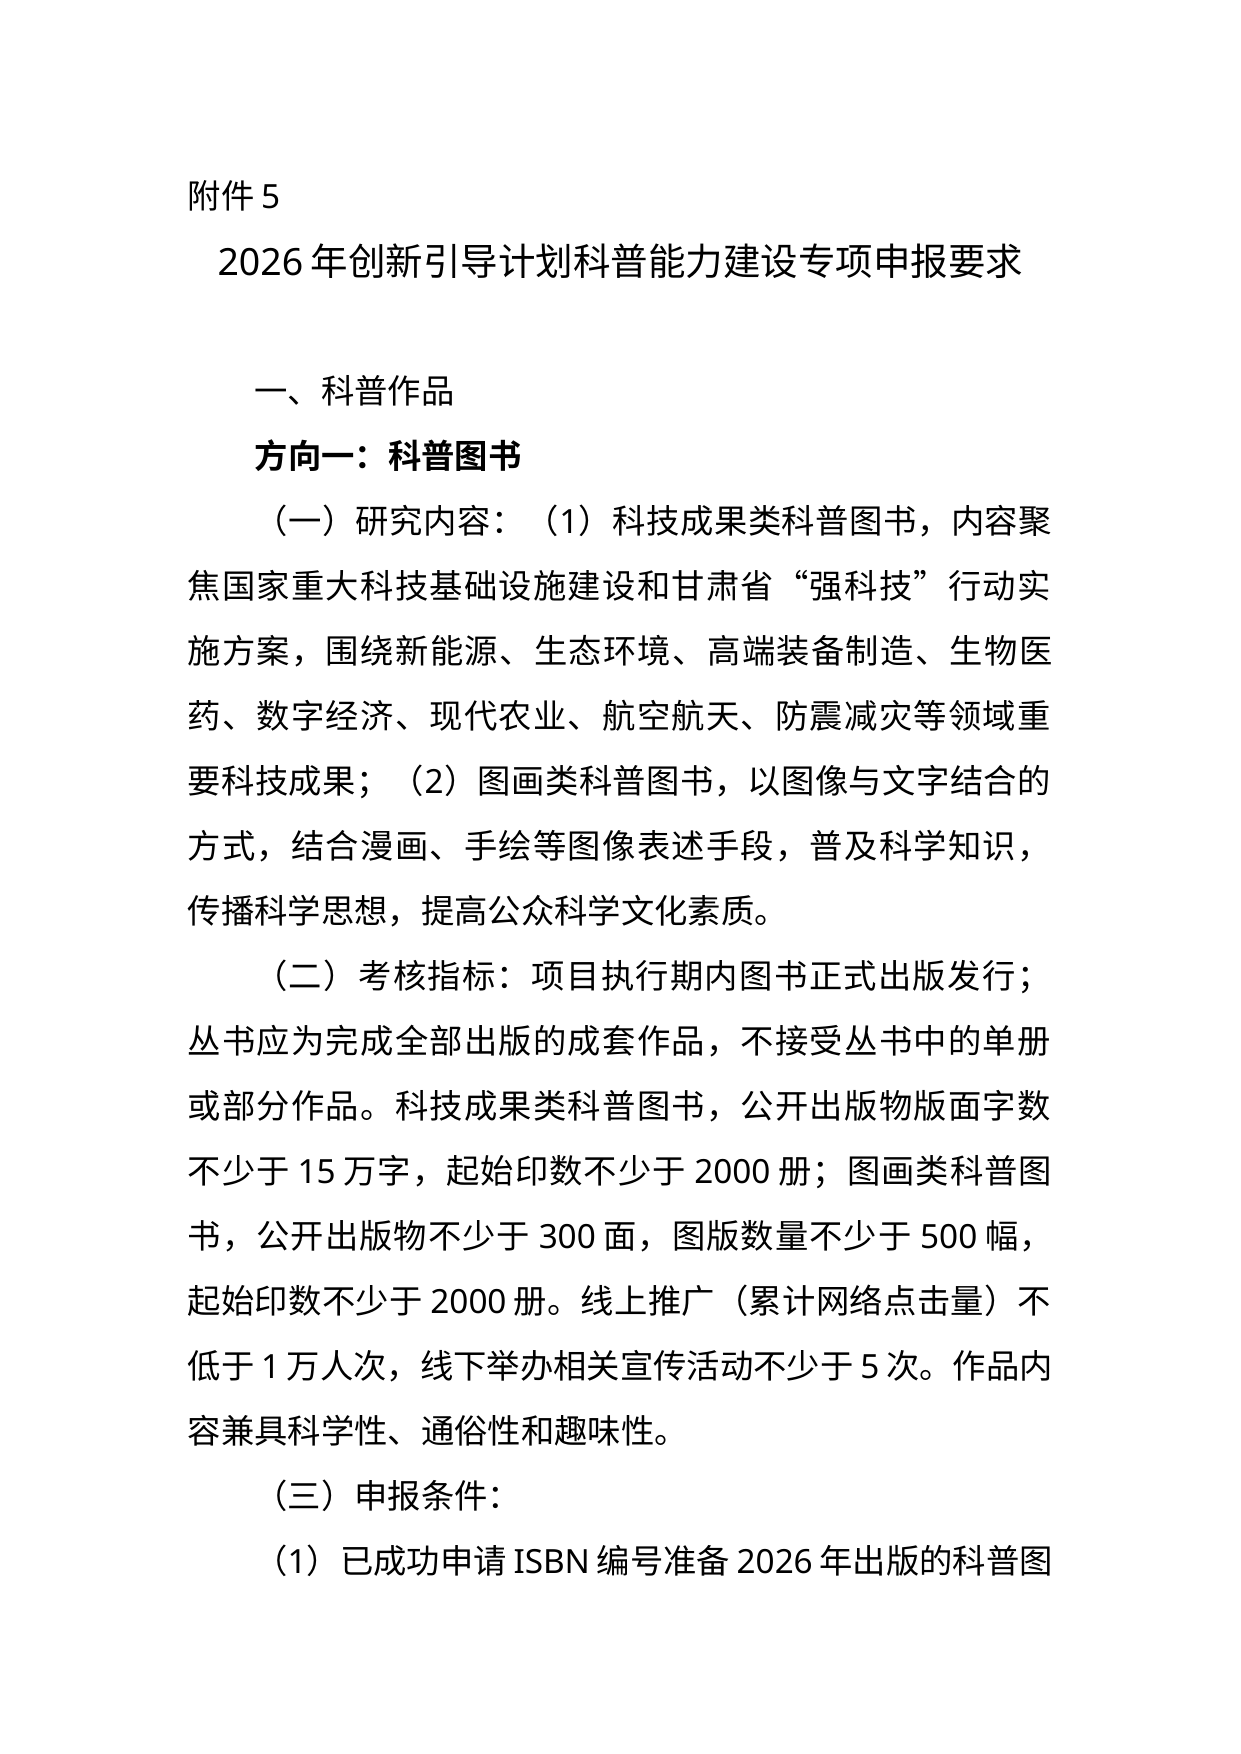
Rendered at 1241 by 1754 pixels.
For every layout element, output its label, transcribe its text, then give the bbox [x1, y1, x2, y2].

text （三）申报条件： [187, 1462, 1053, 1527]
text 2026年创新引导计划科普能力建设专项申报要求 [187, 227, 1053, 292]
text （一）研究内容：（1）科技成果类科普图书，内容聚焦国家重大科技基础设施建设和甘肃省“强科技”行动实施方案，围绕新能源、生态环境、高端装备制造、生物医药、数字经济、现代农业、航空航天、防震减灾等领域重要科技成果；（2）图画类科普图书，以图像与文字结合的方式，结合漫画、手绘等图像表述手段，普及科学知识，传播科学思想，提高公众科学文化素质。 [187, 487, 1053, 942]
text 方向一：科普图书 [187, 422, 1053, 487]
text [187, 1527, 1053, 1592]
text 一、科普作品 [187, 357, 1053, 422]
text 附件5 [187, 162, 1053, 227]
text （二）考核指标：项目执行期内图书正式出版发行；丛书应为完成全部出版的成套作品，不接受丛书中的单册或部分作品。科技成果类科普图书，公开出版物版面字数不少于15万字，起始印数不少于2000册；图画类科普图书，公开出版物不少于300面，图版数量不少于500幅，起始印数不少于2000册。线上推广（累计网络点击量）不低于1万人次，线下举办相关宣传活动不少于5次。作品内容兼具科学性、通俗性和趣味性。 [187, 942, 1053, 1462]
